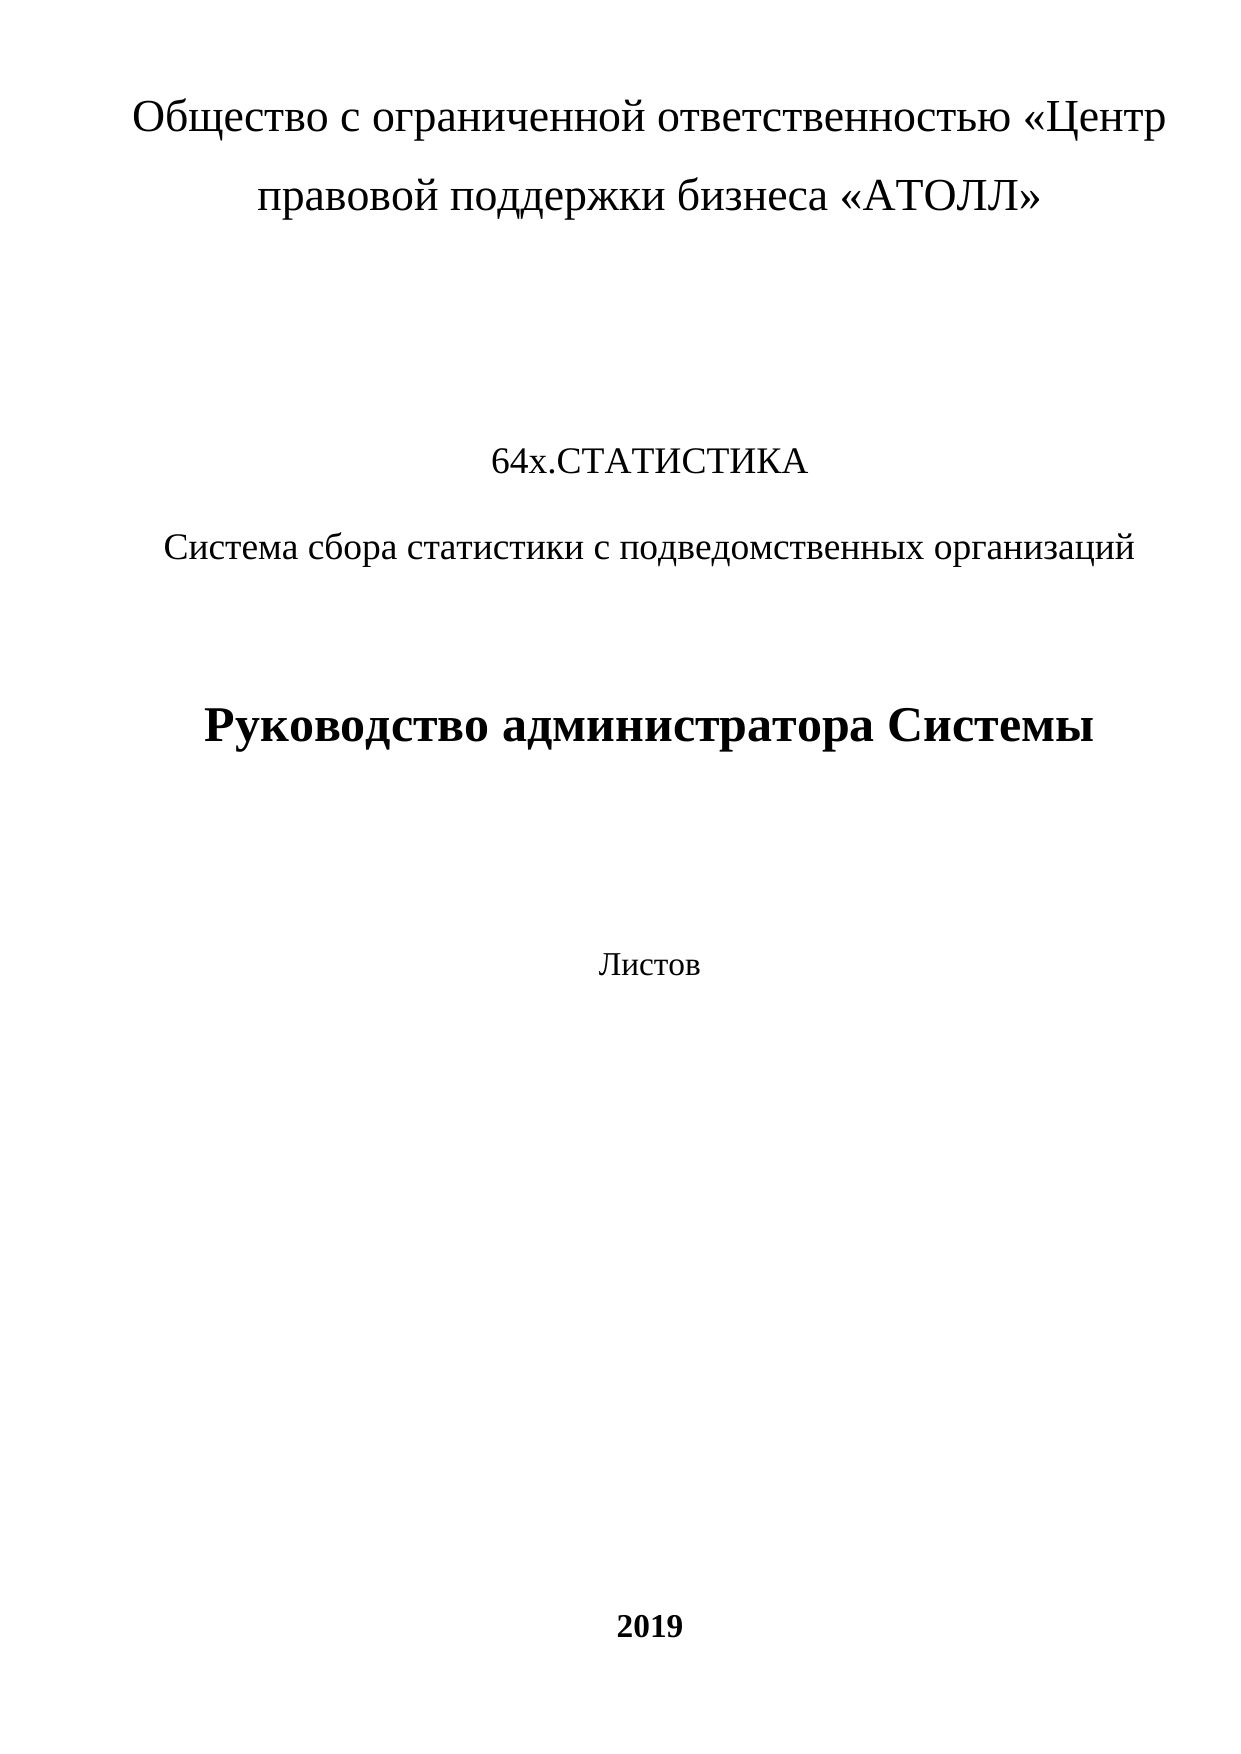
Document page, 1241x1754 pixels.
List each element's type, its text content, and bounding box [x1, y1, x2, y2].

text 64x.СТАТИСТИКА [118, 439, 1181, 482]
text Общество с ограниченной ответственностью «Центр правовой поддержки бизнеса «АТОЛЛ» [118, 89, 1181, 220]
text Листов [118, 944, 1181, 983]
text 2019 [118, 1606, 1181, 1644]
text Руководство администратора Системы [118, 695, 1181, 753]
text Система сбора статистики с подведомственных организаций [118, 524, 1181, 567]
